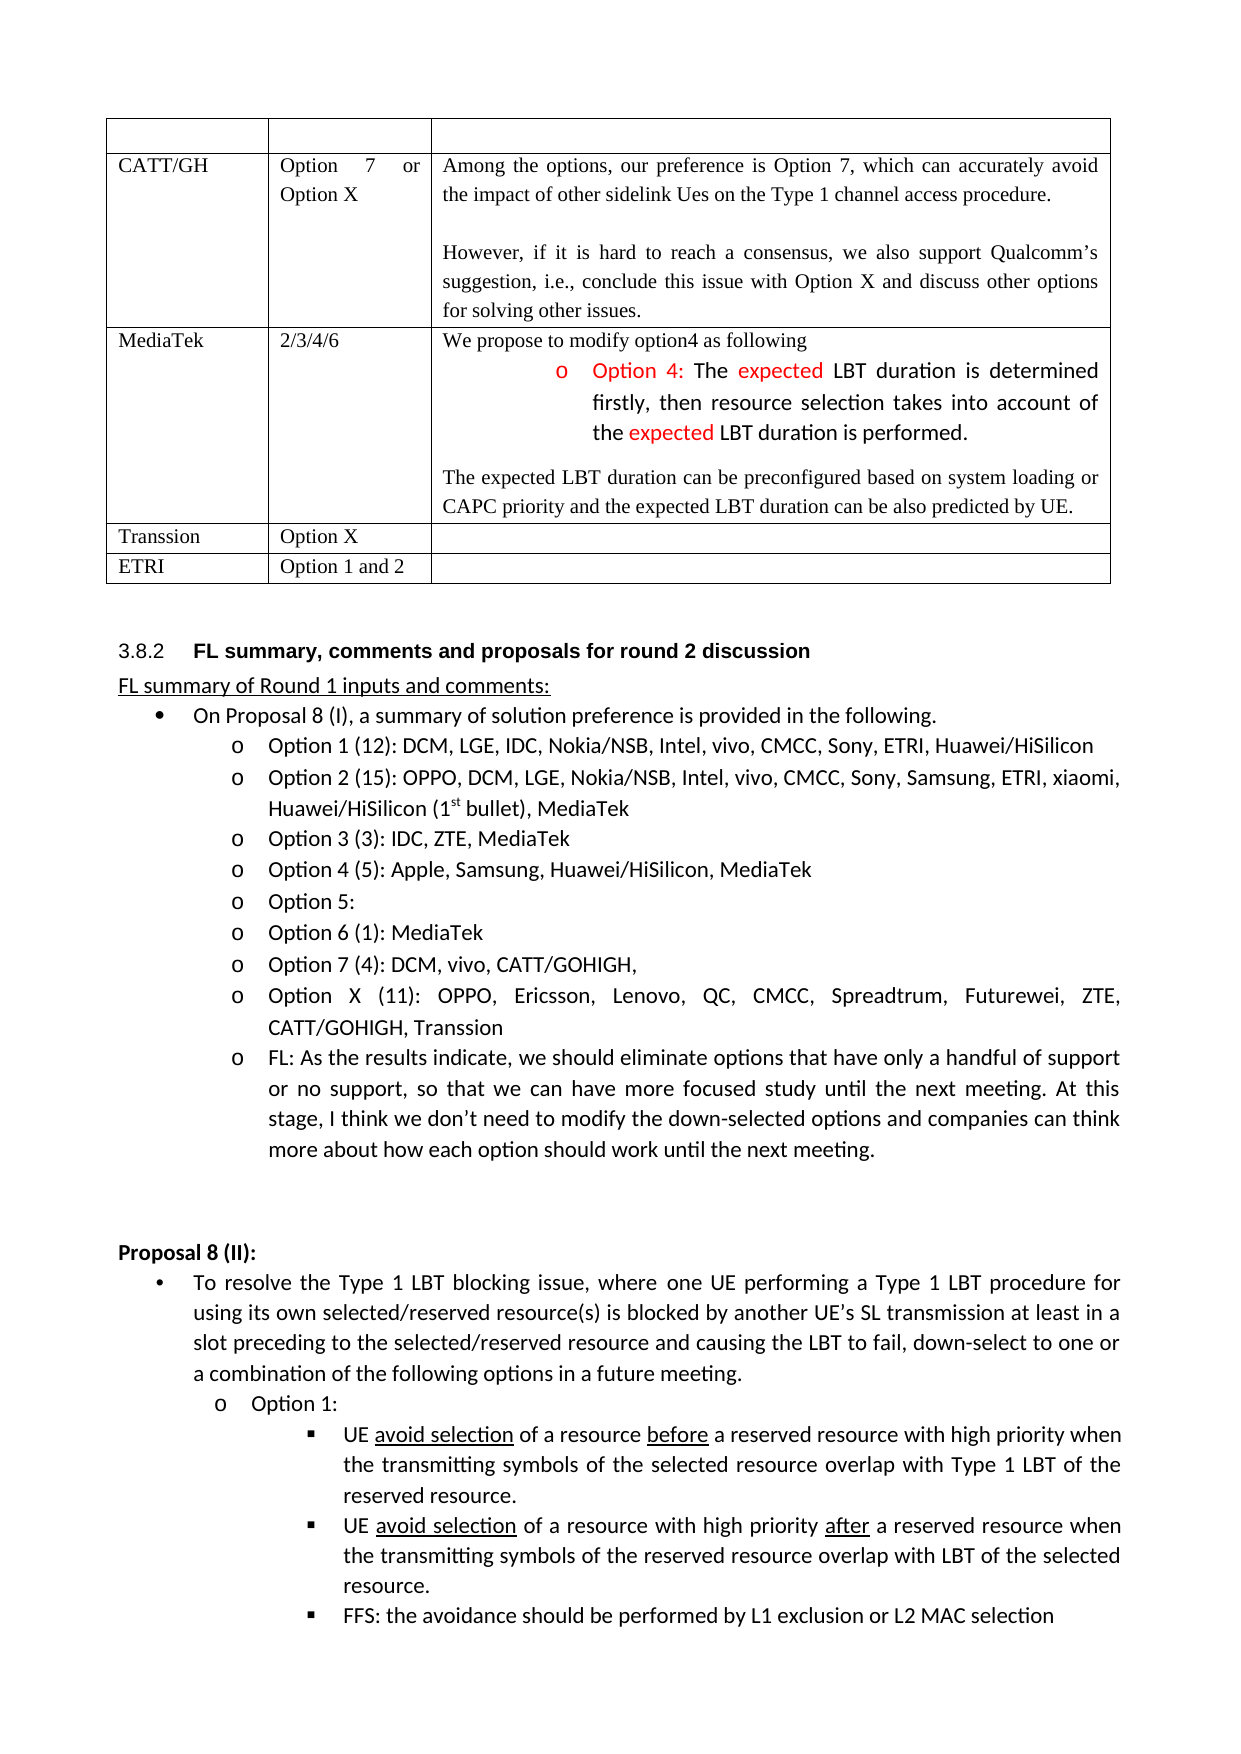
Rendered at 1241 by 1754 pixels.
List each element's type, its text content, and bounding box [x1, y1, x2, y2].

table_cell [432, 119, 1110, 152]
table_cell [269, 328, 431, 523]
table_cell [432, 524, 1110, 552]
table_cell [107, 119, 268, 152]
list Option X (11): OPPO, Ericsson, Lenovo, QC, CMCC, Spreadtrum, Futurewei, ZTE, CATT/GOHIGH, Transsion [231, 981, 1122, 1041]
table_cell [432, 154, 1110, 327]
text Proposal 8 (II): [118, 1238, 1122, 1266]
list FL: As the results indicate, we should eliminate options that have only a handful of support or no support, so that we can have more focused study until the next meeting. At this stage, I think we don’t need to modify the down-selected options and companies can think more about how each option should work until the next meeting. [231, 1043, 1122, 1163]
list Option 6 (1): MediaTek [231, 918, 1122, 948]
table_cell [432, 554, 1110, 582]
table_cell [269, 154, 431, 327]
list FFS: the avoidance should be performed by L1 exclusion or L2 MAC selection [306, 1602, 1122, 1630]
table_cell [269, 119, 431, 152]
list Option 3 (3): IDC, ZTE, MediaTek [231, 824, 1122, 853]
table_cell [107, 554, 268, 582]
list Option 5: [231, 887, 1122, 916]
list On Proposal 8 (I), a summary of solution preference is provided in the following. [156, 701, 1122, 729]
list Option 1 (12): DCM, LGE, IDC, Nokia/NSB, Intel, vivo, CMCC, Sony, ETRI, Huawei/HiSilicon [231, 731, 1122, 760]
list To resolve the Type 1 LBT blocking issue, where one UE performing a Type 1 LBT procedure for using its own selected/reserved resource(s) is blocked by another UE’s SL transmission at least in a slot preceding to the selected/reserved resource and causing the LBT to fail, down-select to one or a combination of the following options in a future meeting. [156, 1268, 1122, 1387]
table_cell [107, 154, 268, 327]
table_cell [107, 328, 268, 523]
list Option 1: [213, 1389, 1122, 1418]
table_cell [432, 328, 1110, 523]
text FL summary of Round 1 inputs and comments: [118, 671, 1122, 699]
list UE avoid selection of a resource before a reserved resource with high priority when the transmitting symbols of the selected resource overlap with Type 1 LBT of the reserved resource. [306, 1420, 1122, 1509]
subtitle FL summary, comments and proposals for round 2 discussion [118, 639, 1122, 663]
list Option 2 (15): OPPO, DCM, LGE, Nokia/NSB, Intel, vivo, CMCC, Sony, Samsung, ETRI, xiaomi, Huawei/HiSilicon (1st bullet), MediaTek [231, 763, 1122, 822]
list Option 7 (4): DCM, vivo, CATT/GOHIGH, [231, 950, 1122, 979]
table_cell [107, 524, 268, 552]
list UE avoid selection of a resource with high priority after a reserved resource when the transmitting symbols of the reserved resource overlap with LBT of the selected resource. [306, 1511, 1122, 1599]
list Option 4 (5): Apple, Samsung, Huawei/HiSilicon, MediaTek [231, 856, 1122, 885]
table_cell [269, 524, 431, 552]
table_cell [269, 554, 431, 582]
